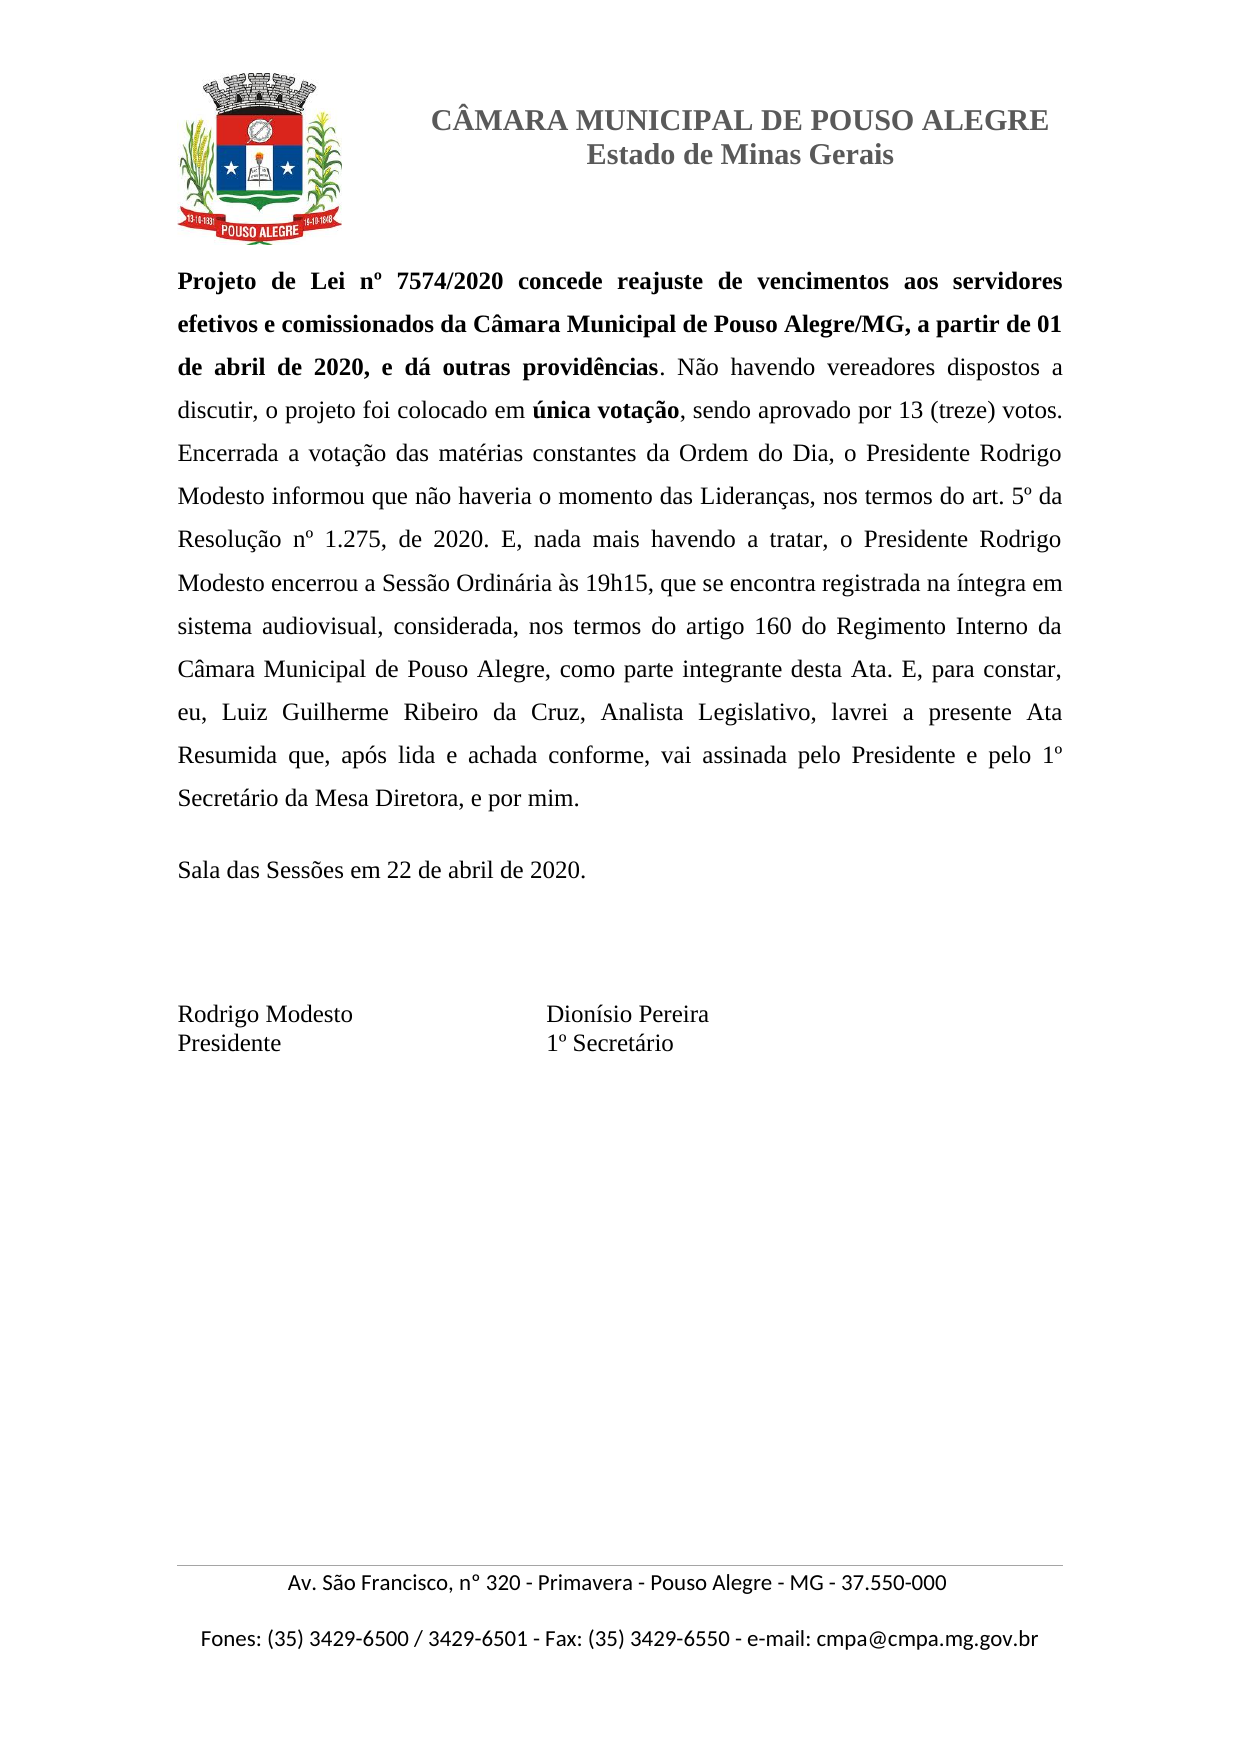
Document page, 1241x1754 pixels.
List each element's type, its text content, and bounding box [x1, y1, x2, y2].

text Presidente 1º Secretário [177, 1028, 1063, 1056]
picture [177, 73, 342, 245]
text Sala das Sessões em 22 de abril de 2020. [177, 855, 1063, 884]
text Rodrigo Modesto Dionísio Pereira [177, 999, 1063, 1028]
